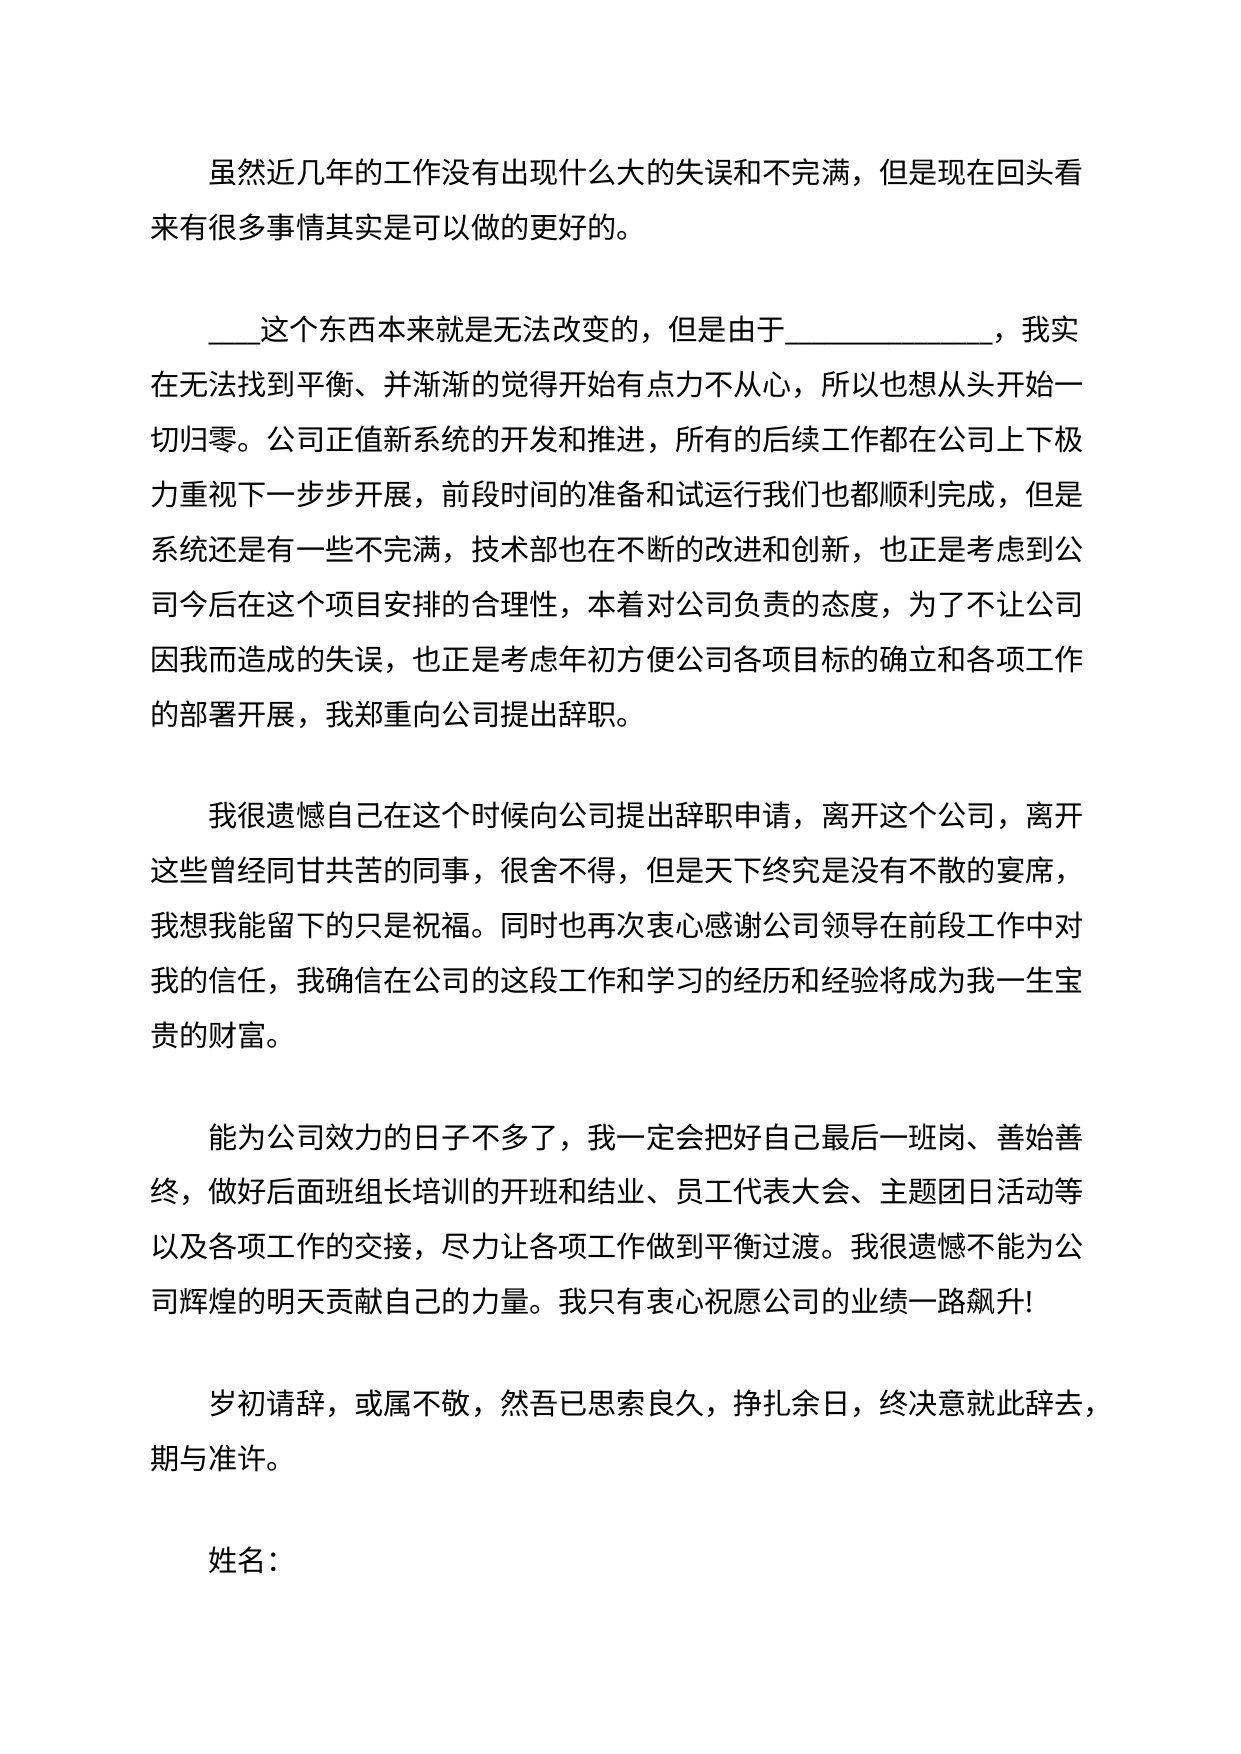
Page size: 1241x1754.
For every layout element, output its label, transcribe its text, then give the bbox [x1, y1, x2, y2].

text 能为公司效力的日子不多了，我一定会把好自己最后一班岗、善始善终，做好后面班组长培训的开班和结业、员工代表大会、主题团日活动等以及各项工作的交接，尽力让各项工作做到平衡过渡。我很遗憾不能为公司辉煌的明天贡献自己的力量。我只有衷心祝愿公司的业绩一路飙升! [150, 1114, 1090, 1321]
text 姓名： [150, 1537, 1090, 1580]
text 岁初请辞，或属不敬，然吾已思索良久，挣扎余日，终决意就此辞去，期与准许。 [150, 1381, 1090, 1478]
text 虽然近几年的工作没有出现什么大的失误和不完满，但是现在回头看来有很多事情其实是可以做的更好的。 [150, 150, 1090, 247]
text 我很遗憾自己在这个时候向公司提出辞职申请，离开这个公司，离开这些曾经同甘共苦的同事，很舍不得，但是天下终究是没有不散的宴席，我想我能留下的只是祝福。同时也再次衷心感谢公司领导在前段工作中对我的信任，我确信在公司的这段工作和学习的经历和经验将成为我一生宝贵的财富。 [150, 793, 1090, 1055]
text ____这个东西本来就是无法改变的，但是由于________________，我实在无法找到平衡、并渐渐的觉得开始有点力不从心，所以也想从头开始一切归零。公司正值新系统的开发和推进，所有的后续工作都在公司上下极力重视下一步步开展，前段时间的准备和试运行我们也都顺利完成，但是系统还是有一些不完满，技术部也在不断的改进和创新，也正是考虑到公司今后在这个项目安排的合理性，本着对公司负责的态度，为了不让公司因我而造成的失误，也正是考虑年初方便公司各项目标的确立和各项工作的部署开展，我郑重向公司提出辞职。 [150, 307, 1090, 733]
